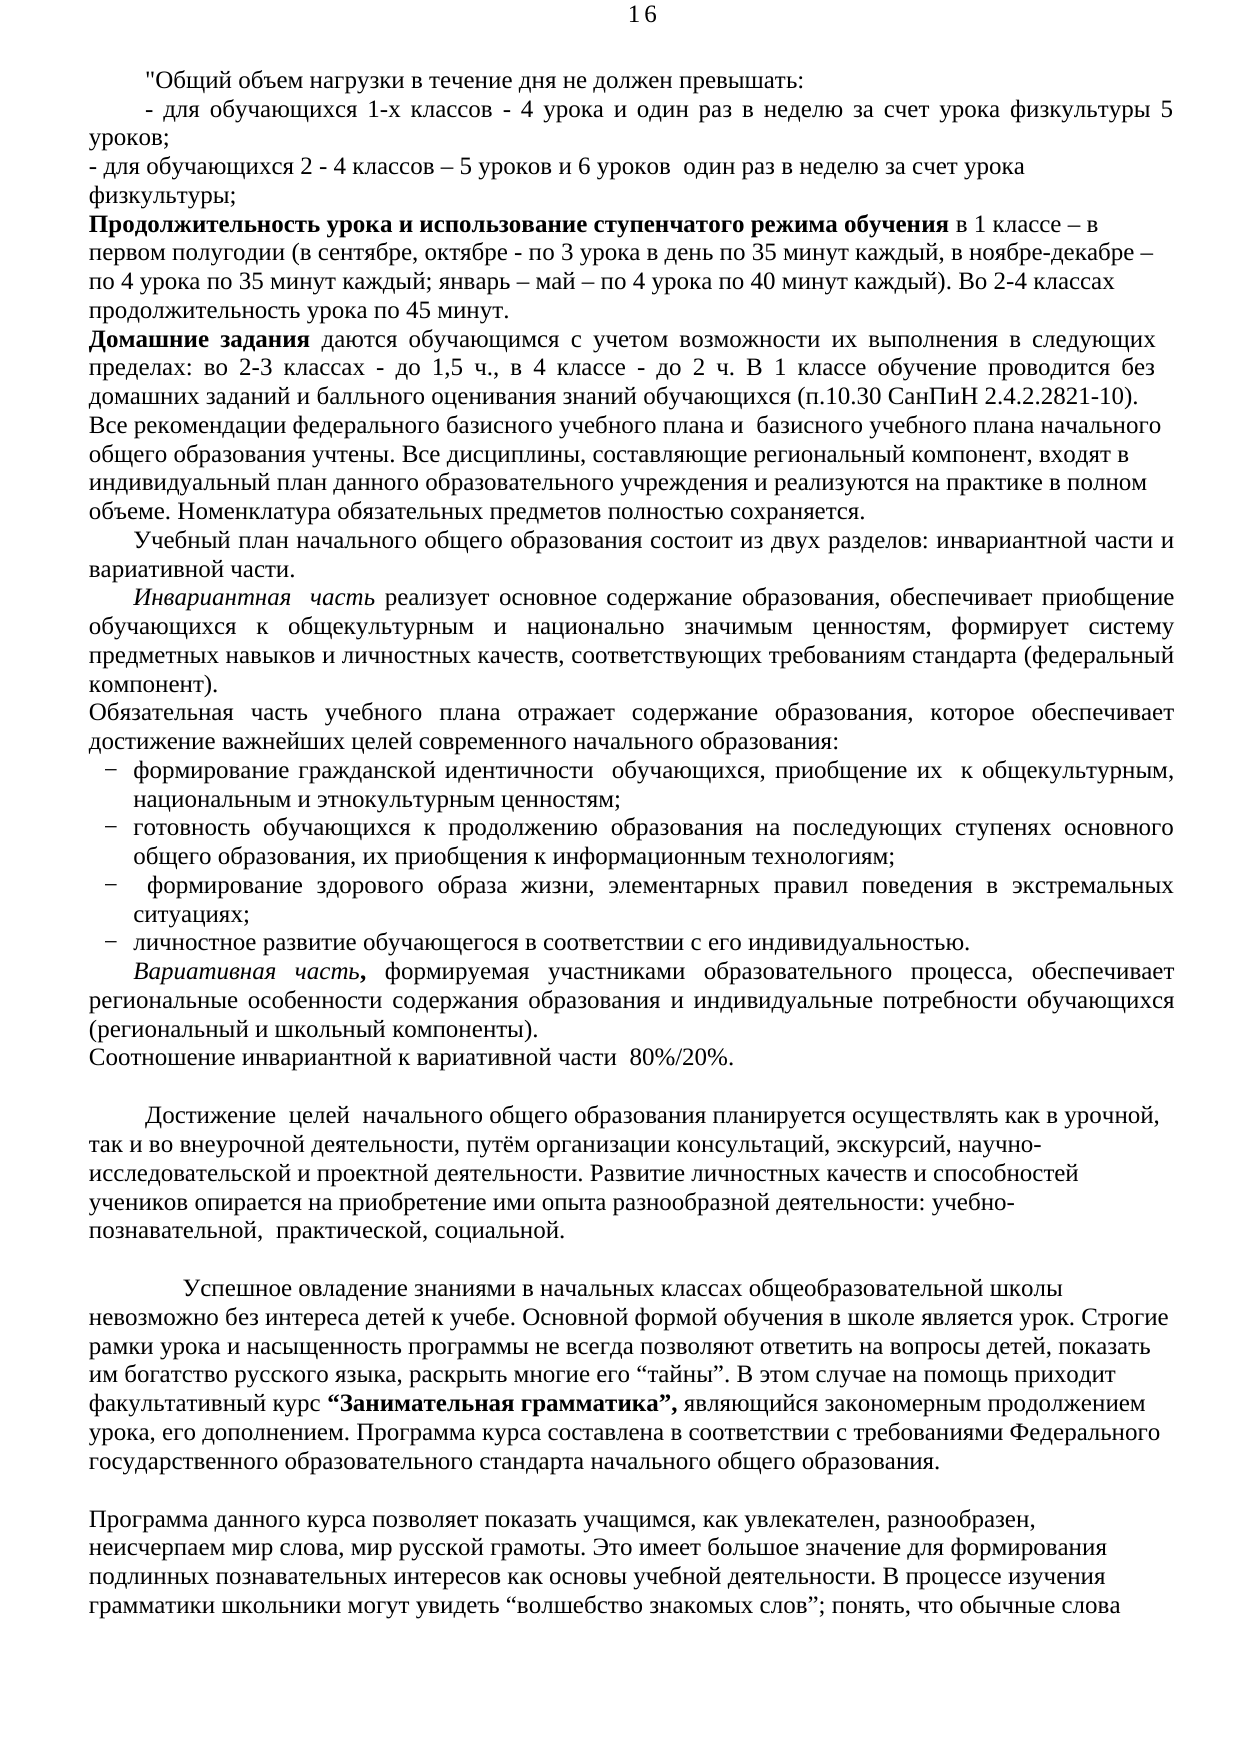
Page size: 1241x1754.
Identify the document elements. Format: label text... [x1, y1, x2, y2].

text Обязательная часть учебного плана отражает содержание образования, которое обеспечивает достижение важнейших целей современного начального образования: [89, 697, 1175, 755]
text Все рекомендации федерального базисного учебного плана и базисного учебного плана начального общего образования учтены. Все дисциплины, составляющие региональный компонент, входят в индивидуальный план данного образовательного учреждения и реализуются на практике в полном объеме. Номенклатура обязательных предметов полностью сохраняется. [89, 410, 1175, 525]
text Продолжительность урока и использование ступенчатого режима обучения в 1 классе – в первом полугодии (в сентябре, октябре - по 3 урока в день по 35 минут каждый, в ноябре-декабре – по 4 урока по 35 минут каждый; январь – май – по 4 урока по 40 минут каждый). Во 2-4 классах продолжительность урока по 45 минут. [89, 209, 1175, 324]
text "Общий объем нагрузки в течение дня не должен превышать: [89, 65, 1175, 94]
text Вариативная часть, формируемая участниками образовательного процесса, обеспечивает региональные особенности содержания образования и индивидуальные потребности обучающихся (региональный и школьный компоненты). [89, 956, 1175, 1042]
list формирование гражданской идентичности обучающихся, приобщение их к общекультурным, национальным и этнокультурным ценностям; [103, 755, 1175, 812]
text Достижение целей начального общего образования планируется осуществлять как в урочной, так и во внеурочной деятельности, путём организации консультаций, экскурсий, научно-исследовательской и проектной деятельности. Развитие личностных качеств и способностей учеников опирается на приобретение ими опыта разнообразной деятельности: учебно-познавательной, практической, социальной. [89, 1100, 1175, 1244]
list готовность обучающихся к продолжению образования на последующих ступенях основного общего образования, их приобщения к информационным технологиям; [103, 812, 1175, 870]
text - для обучающихся 2 - 4 классов – 5 уроков и 6 уроков один раз в неделю за счет урока физкультуры; [89, 151, 1175, 209]
list формирование здорового образа жизни, элементарных правил поведения в экстремальных ситуациях; [103, 870, 1175, 927]
text Учебный план начального общего образования состоит из двух разделов: инвариантной части и вариативной части. [89, 525, 1175, 582]
text Домашние задания даются обучающимся с учетом возможности их выполнения в следующих пределах: во 2-3 классах - до 1,5 ч., в 4 классе - до 2 ч. В 1 классе обучение проводится без домашних заданий и балльного оценивания знаний обучающихся (п.10.30 СанПиН 2.4.2.2821-10). [89, 324, 1157, 410]
text Инвариантная часть реализует основное содержание образования, обеспечивает приобщение обучающихся к общекультурным и национально значимым ценностям, формирует систему предметных навыков и личностных качеств, соответствующих требованиям стандарта (федеральный компонент). [89, 582, 1175, 697]
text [89, 1504, 1175, 1619]
text Успешное овладение знаниями в начальных классах общеобразовательной школы невозможно без интереса детей к учебе. Основной формой обучения в школе является урок. Строгие рамки урока и насыщенность программы не всегда позволяют ответить на вопросы детей, показать им богатство русского языка, раскрыть многие его “тайны”. В этом случае на помощь приходит факультативный курс “Занимательная грамматика”, являющийся закономерным продолжением урока, его дополнением. Программа курса составлена в соответствии с требованиями Федерального государственного образовательного стандарта начального общего образования. [89, 1273, 1175, 1474]
text Соотношение инвариантной к вариативной части 80%/20%. [89, 1042, 1175, 1071]
text - для обучающихся 1-х классов - 4 урока и один раз в неделю за счет урока физкультуры 5 уроков; [89, 94, 1175, 151]
list личностное развитие обучающегося в соответствии с его индивидуальностью. [103, 927, 1175, 956]
